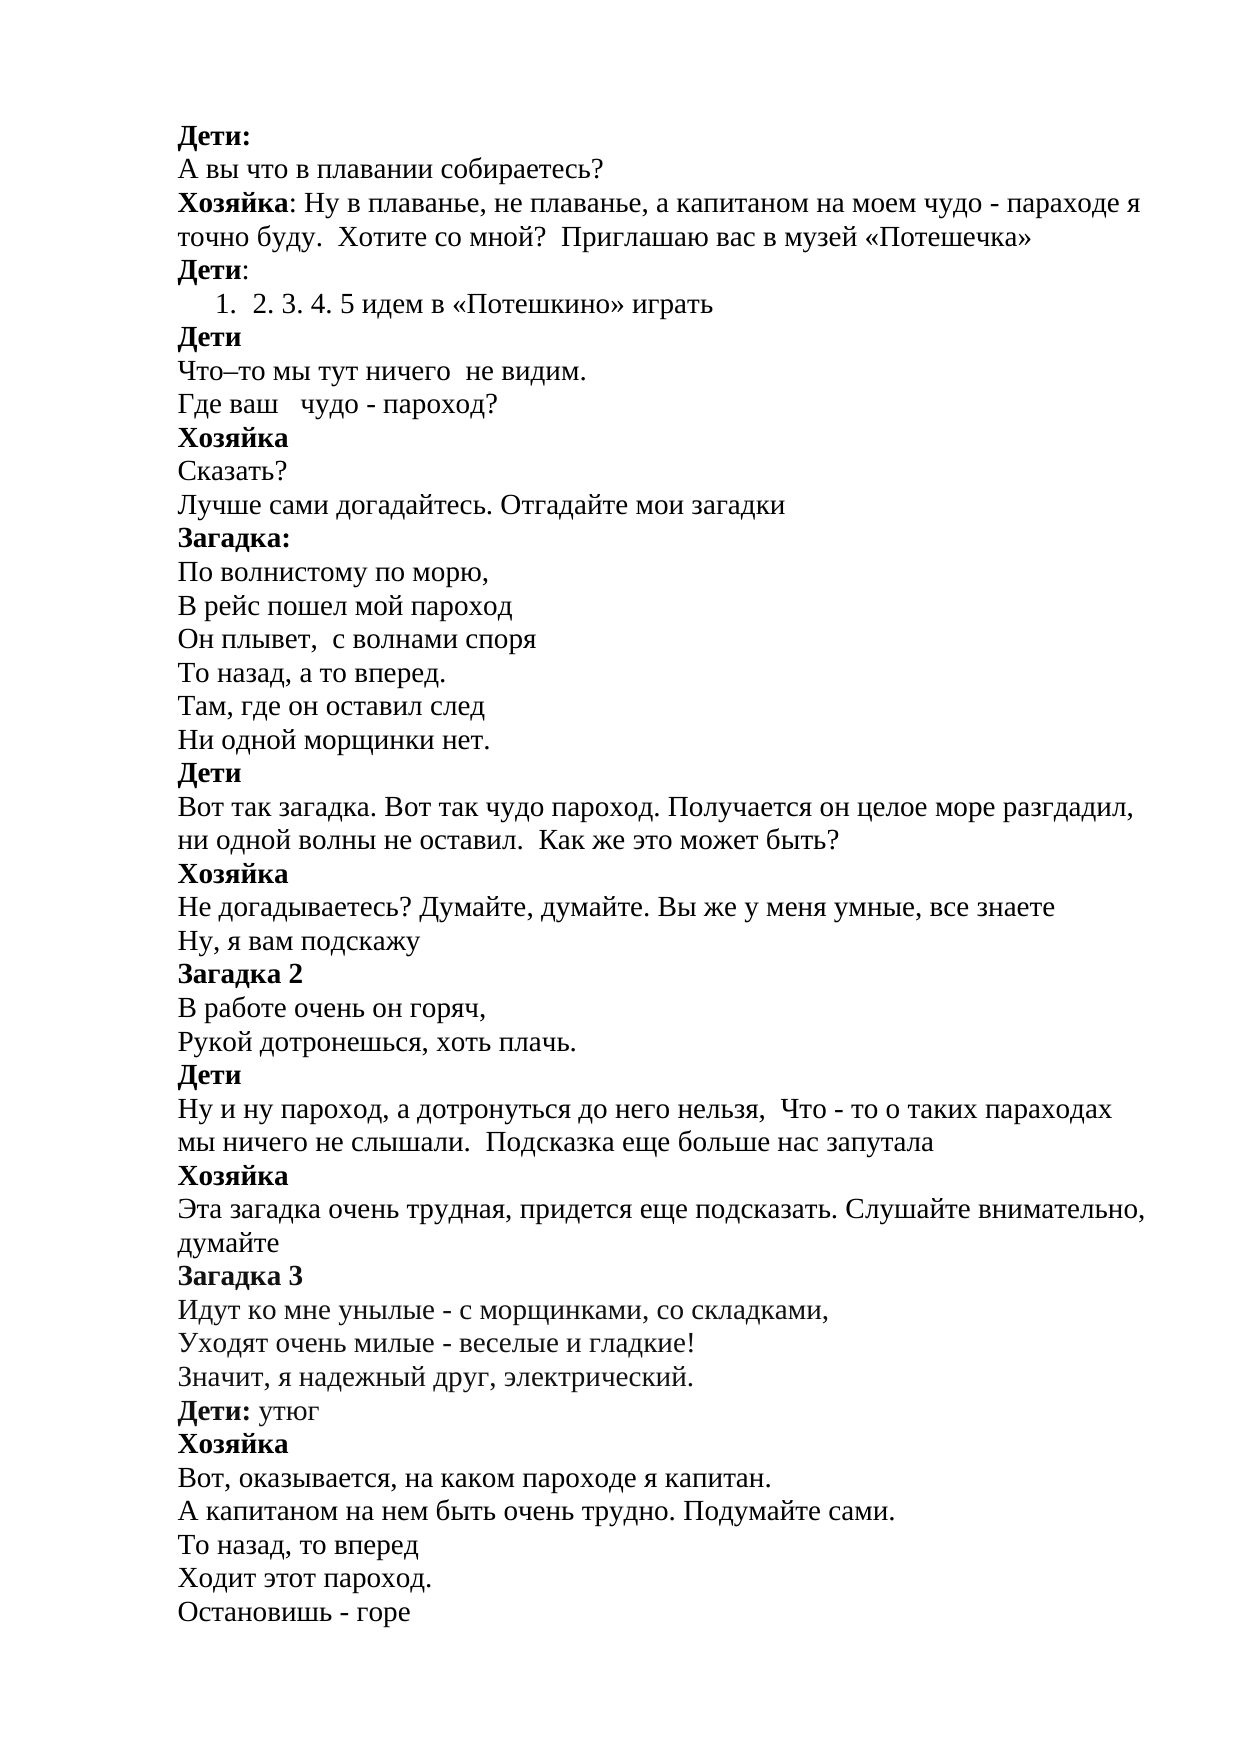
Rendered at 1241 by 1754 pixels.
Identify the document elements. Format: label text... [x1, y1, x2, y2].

text А вы что в плавании собираетесь? [177, 152, 1152, 185]
text Загадка: [177, 521, 1152, 554]
text Остановишь - горе [177, 1594, 1152, 1627]
text Ну и ну пароход, а дотронуться до него нельзя, Что - то о таких параходах мы ничего не слышали. Подсказка еще больше нас запутала [177, 1091, 1152, 1158]
text Дети [177, 1057, 1152, 1091]
text Идут ко мне унылые - с морщинками, со складками, [177, 1292, 1152, 1326]
text Загадка 2 [177, 957, 1152, 990]
text Лучше сами догадайтесь. Отгадайте мои загадки [177, 487, 1152, 521]
text Хозяйка [177, 1158, 1152, 1191]
text В работе очень он горяч, [177, 990, 1152, 1024]
text Где ваш чудо - пароход? [177, 386, 1152, 420]
text По волнистому по морю, [177, 554, 1152, 588]
text Не догадываетесь? Думайте, думайте. Вы же у меня умные, все знаете [177, 889, 1152, 923]
text Загадка 3 [177, 1258, 1152, 1292]
text Рукой дотронешься, хоть плачь. [177, 1024, 1152, 1057]
text Вот так загадка. Вот так чудо пароход. Получается он целое море разгдадил, ни одной волны не оставил. Как же это может быть? [177, 789, 1152, 856]
text Хозяйка: Ну в плаванье, не плаванье, а капитаном на моем чудо - параходе я точно буду. Хотите со мной? Приглашаю вас в музей «Потешечка» [177, 185, 1152, 252]
text Ни одной морщинки нет. [177, 722, 1152, 755]
text Значит, я надежный друг, электрический. [177, 1359, 1152, 1393]
text Хозяйка [177, 420, 1152, 453]
text Дети [177, 755, 1152, 789]
text Ну, я вам подскажу [177, 923, 1152, 957]
text Сказать? [177, 453, 1152, 487]
text То назад, то вперед [177, 1527, 1152, 1560]
text Дети: утюг [177, 1393, 1152, 1426]
text Дети: [177, 252, 1152, 286]
text Эта загадка очень трудная, придется еще подсказать. Слушайте внимательно, думайте [177, 1191, 1152, 1258]
text То назад, а то вперед. [177, 655, 1152, 688]
text Уходят очень милые - веселые и гладкие! [177, 1326, 1152, 1359]
list 2. 3. 4. 5 идем в «Потешкино» играть [215, 286, 1152, 319]
text Дети [177, 319, 1152, 353]
text Что–то мы тут ничего не видим. [177, 353, 1152, 386]
text А капитаном на нем быть очень трудно. Подумайте сами. [177, 1493, 1152, 1527]
text Он плывет, с волнами споря [177, 621, 1152, 655]
text Вот, оказывается, на каком пароходе я капитан. [177, 1460, 1152, 1493]
text Дети: [177, 118, 1152, 152]
text Хозяйка [177, 1426, 1152, 1460]
text В рейс пошел мой пароход [177, 588, 1152, 621]
text Там, где он оставил след [177, 688, 1152, 722]
text Ходит этот пароход. [177, 1560, 1152, 1594]
text Хозяйка [177, 856, 1152, 889]
